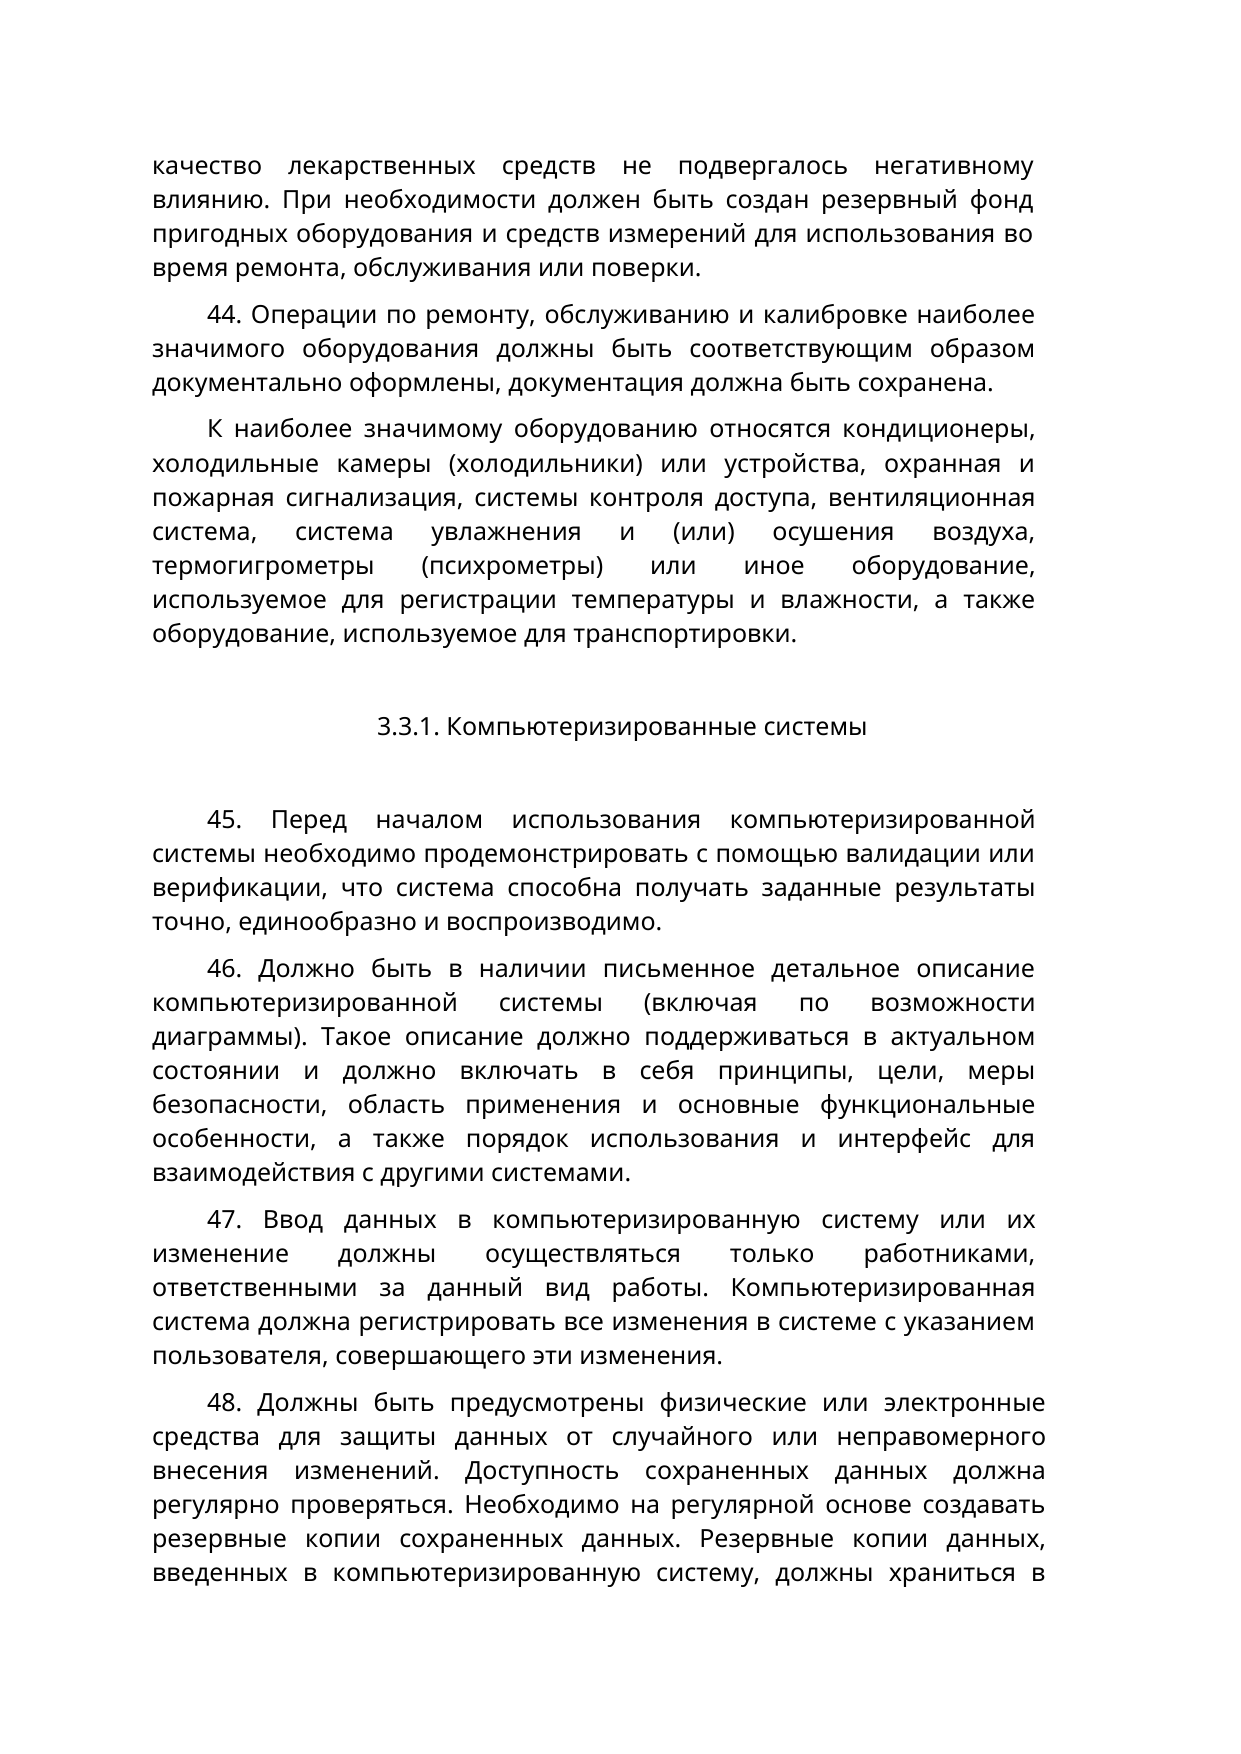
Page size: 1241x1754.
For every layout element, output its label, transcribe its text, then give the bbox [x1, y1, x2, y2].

text 45. Перед началом использования компьютеризированной системы необходимо продемонстрировать с помощью валидации или верификации, что система способна получать заданные результаты точно, единообразно и воспроизводимо. [152, 802, 1036, 938]
text 46. Должно быть в наличии письменное детальное описание компьютеризированной системы (включая по возможности диаграммы). Такое описание должно поддерживаться в актуальном состоянии и должно включать в себя принципы, цели, меры безопасности, область применения и основные функциональные особенности, а также порядок использования и интерфейс для взаимодействия с другими системами. [152, 951, 1036, 1189]
text 3.3.1. Компьютеризированные системы [152, 709, 1092, 743]
text К наиболее значимому оборудованию относятся кондиционеры, холодильные камеры (холодильники) или устройства, охранная и пожарная сигнализация, системы контроля доступа, вентиляционная система, система увлажнения и (или) осушения воздуха, термогигрометры (психрометры) или иное оборудование, используемое для регистрации температуры и влажности, а также оборудование, используемое для транспортировки. [152, 411, 1036, 649]
text 47. Ввод данных в компьютеризированную систему или их изменение должны осуществляться только работниками, ответственными за данный вид работы. Компьютеризированная система должна регистрировать все изменения в системе с указанием пользователя, совершающего эти изменения. [152, 1201, 1036, 1372]
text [152, 148, 1034, 284]
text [152, 1384, 1047, 1589]
text 44. Операции по ремонту, обслуживанию и калибровке наиболее значимого оборудования должны быть соответствующим образом документально оформлены, документация должна быть сохранена. [152, 296, 1036, 399]
